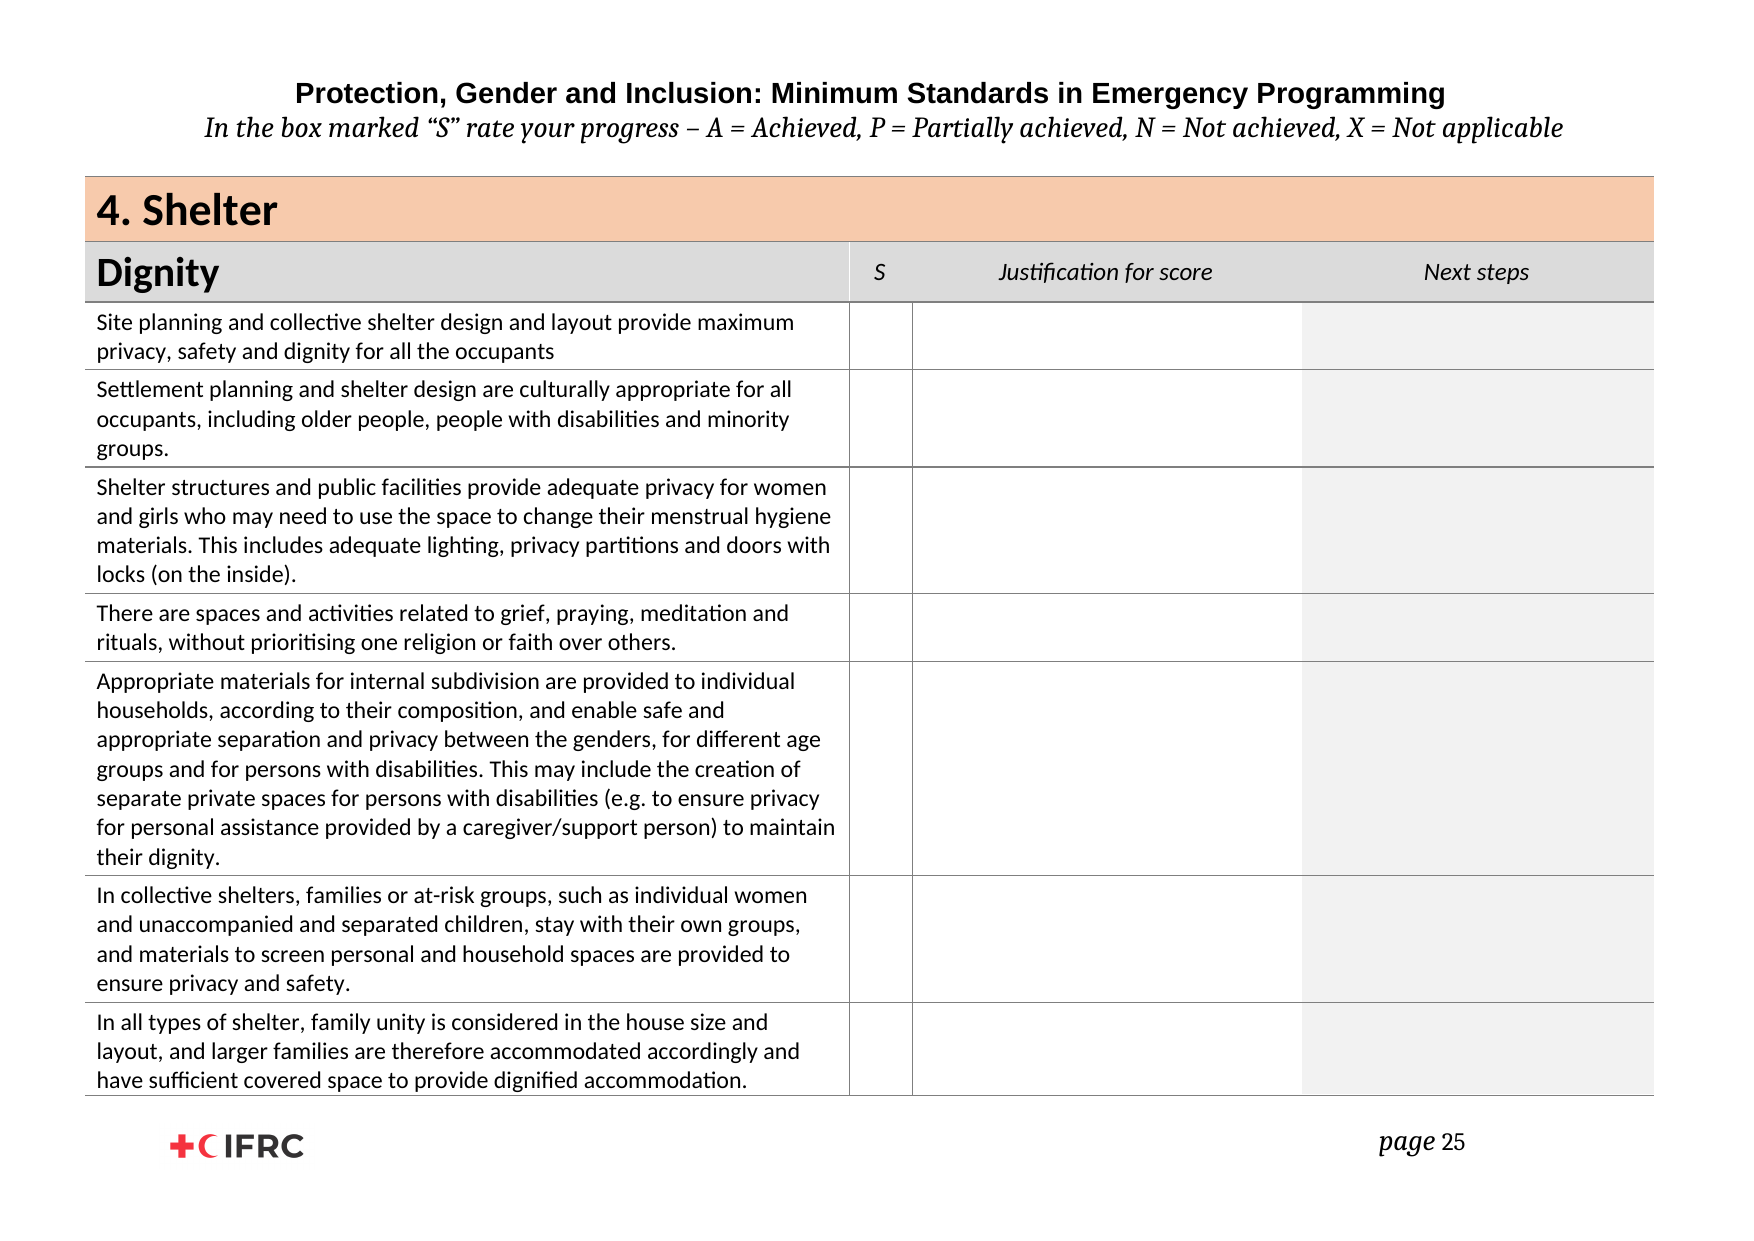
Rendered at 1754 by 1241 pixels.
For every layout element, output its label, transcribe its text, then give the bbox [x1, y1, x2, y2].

table_cell In collective shelters, families or at-risk groups, such as individual women and unaccompanied and separated children, stay with their own groups, and materials to screen personal and household spaces are provided to ensure privacy and safety. [85, 876, 849, 1002]
table_cell [850, 303, 912, 369]
table_cell Site planning and collective shelter design and layout provide maximum privacy, safety and dignity for all the occupants [85, 303, 849, 369]
table_cell [850, 370, 912, 466]
table_cell Next steps [1302, 242, 1654, 301]
table_cell [1302, 303, 1654, 369]
table_header 4. Shelter [85, 177, 1654, 241]
table_cell [850, 662, 912, 875]
table_cell [1302, 662, 1654, 875]
picture [136, 1100, 338, 1192]
table_cell [913, 876, 1302, 1002]
table_cell [913, 662, 1302, 875]
table_cell [850, 876, 912, 1002]
table_cell [913, 1003, 1302, 1094]
table_cell [850, 594, 912, 661]
table_cell [1302, 468, 1654, 593]
table_cell [1302, 1003, 1654, 1094]
table_cell Shelter structures and public facilities provide adequate privacy for women and girls who may need to use the space to change their menstrual hygiene materials. This includes adequate lighting, privacy partitions and doors with locks (on the inside). [85, 468, 849, 593]
table_cell [913, 594, 1302, 661]
table_cell There are spaces and activities related to grief, praying, meditation and rituals, without prioritising one religion or faith over others. [85, 594, 849, 661]
table_cell Appropriate materials for internal subdivision are provided to individual households, according to their composition, and enable safe and appropriate separation and privacy between the genders, for different age groups and for persons with disabilities. This may include the creation of separate private spaces for persons with disabilities (e.g. to ensure privacy for personal assistance provided by a caregiver/support person) to maintain their dignity. [85, 662, 849, 875]
table_cell [1302, 370, 1654, 466]
table_cell S [850, 242, 912, 301]
table_cell Settlement planning and shelter design are culturally appropriate for all occupants, including older people, people with disabilities and minority groups. [85, 370, 849, 466]
table_cell [913, 468, 1302, 593]
table_cell [850, 468, 912, 593]
table_cell [913, 370, 1302, 466]
table_cell [1302, 876, 1654, 1002]
table_cell Justification for score [912, 242, 1302, 301]
table_cell [1302, 594, 1654, 661]
table_cell [913, 303, 1302, 369]
table_cell [850, 1003, 912, 1094]
table_cell Dignity [85, 242, 849, 301]
